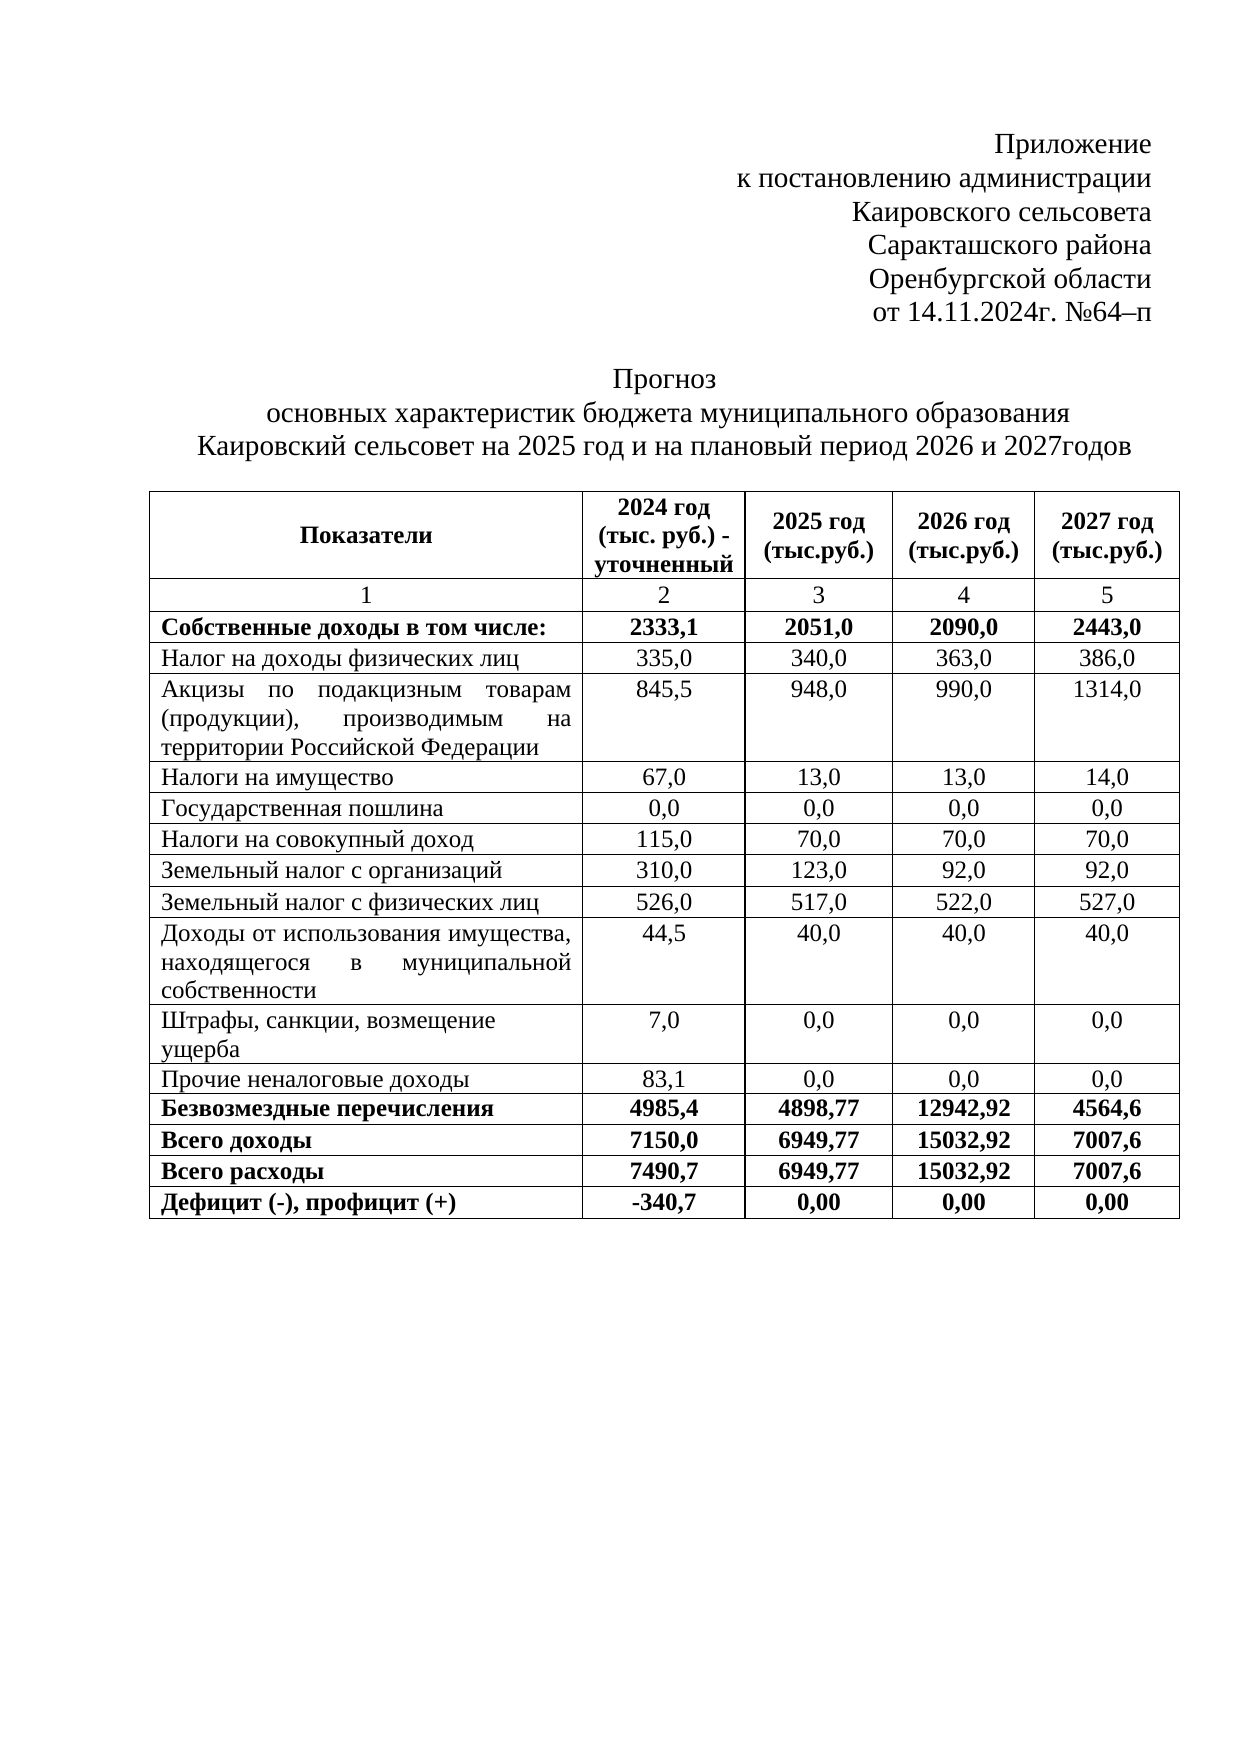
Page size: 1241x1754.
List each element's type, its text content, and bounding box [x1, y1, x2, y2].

text основных характеристик бюджета муниципального образования [177, 395, 1152, 428]
table_cell Земельный налог с организаций [150, 855, 582, 886]
table_cell 2333,1 [583, 612, 744, 642]
table_cell Дефицит (-), профицит (+) [150, 1187, 582, 1217]
table_cell 0,0 [746, 1064, 892, 1092]
table_cell 92,0 [1035, 855, 1179, 886]
table_cell Всего расходы [150, 1156, 582, 1186]
table_cell 948,0 [746, 674, 892, 761]
text Приложение [679, 127, 1152, 160]
table_cell Налог на доходы физических лиц [150, 643, 582, 673]
table_cell 7007,6 [1035, 1125, 1179, 1155]
table_cell 0,0 [893, 1005, 1034, 1063]
table_cell Государственная пошлина [150, 793, 582, 823]
table_cell 363,0 [893, 643, 1034, 673]
table_cell Земельный налог с физических лиц [150, 887, 582, 917]
table_cell 44,5 [583, 918, 744, 1004]
table_cell 67,0 [583, 762, 744, 792]
table_cell 15032,92 [893, 1156, 1034, 1186]
table_cell 4985,4 [583, 1094, 744, 1124]
table_cell 1314,0 [1035, 674, 1179, 761]
table_cell 2 [583, 579, 744, 611]
table_cell 3 [746, 579, 892, 611]
table_cell 6949,77 [746, 1156, 892, 1186]
table_header 2027 год (тыс.руб.) [1035, 492, 1179, 578]
table_cell 335,0 [583, 643, 744, 673]
table_cell 340,0 [746, 643, 892, 673]
table_cell 70,0 [746, 824, 892, 854]
text Оренбургской области [679, 261, 1152, 294]
table_cell Всего доходы [150, 1125, 582, 1155]
table_cell Собственные доходы в том числе: [150, 612, 582, 642]
table_cell 845,5 [583, 674, 744, 761]
table_cell 115,0 [583, 824, 744, 854]
table_cell 123,0 [746, 855, 892, 886]
table_cell 522,0 [893, 887, 1034, 917]
table_cell 4564,6 [1035, 1094, 1179, 1124]
table_cell 0,0 [1035, 793, 1179, 823]
table_cell Акцизы по подакцизным товарам (продукции), производимым на территории Российской Федерации [150, 674, 582, 761]
table_cell 4898,77 [746, 1094, 892, 1124]
table_cell 0,0 [893, 793, 1034, 823]
text Прогноз [177, 361, 1152, 395]
table_cell 7,0 [583, 1005, 744, 1063]
table_cell 6949,77 [746, 1125, 892, 1155]
table_cell 40,0 [893, 918, 1034, 1004]
table_cell 990,0 [893, 674, 1034, 761]
table_cell 12942,92 [893, 1094, 1034, 1124]
table_cell -340,7 [583, 1187, 744, 1217]
table_cell 13,0 [746, 762, 892, 792]
table_cell 4 [893, 579, 1034, 611]
text Каировский сельсовет на 2025 год и на плановый период 2026 и 2027годов [177, 428, 1152, 462]
table_cell 83,1 [583, 1064, 744, 1092]
table_cell Безвозмездные перечисления [150, 1094, 582, 1124]
table_cell 5 [1035, 579, 1179, 611]
text Саракташского района [679, 227, 1152, 261]
table_header 2026 год (тыс.руб.) [893, 492, 1034, 578]
table_cell Штрафы, санкции, возмещение ущерба [150, 1005, 582, 1063]
table_cell 0,0 [893, 1064, 1034, 1092]
table_cell 526,0 [583, 887, 744, 917]
table_cell 386,0 [1035, 643, 1179, 673]
table_cell 14,0 [1035, 762, 1179, 792]
table_cell 0,0 [746, 1005, 892, 1063]
table_cell 527,0 [1035, 887, 1179, 917]
table_cell 70,0 [893, 824, 1034, 854]
table_cell 517,0 [746, 887, 892, 917]
table_cell 13,0 [893, 762, 1034, 792]
table_cell Прочие неналоговые доходы [150, 1064, 582, 1092]
table_cell 310,0 [583, 855, 744, 886]
table_cell 70,0 [1035, 824, 1179, 854]
table_cell 15032,92 [893, 1125, 1034, 1155]
table_cell Доходы от использования имущества, находящегося в муниципальной собственности [150, 918, 582, 1004]
table_cell 0,00 [1035, 1187, 1179, 1217]
text от 14.11.2024г. №64–п [738, 294, 1152, 328]
table_cell 40,0 [1035, 918, 1179, 1004]
table_cell 2443,0 [1035, 612, 1179, 642]
table_cell 0,0 [1035, 1064, 1179, 1092]
table_cell 92,0 [893, 855, 1034, 886]
table_cell Налоги на совокупный доход [150, 824, 582, 854]
table_header 2024 год (тыс. руб.) - уточненный [583, 492, 744, 578]
table_header 2025 год (тыс.руб.) [746, 492, 892, 578]
table_cell 2051,0 [746, 612, 892, 642]
table_header Показатели [150, 492, 582, 578]
table_cell Налоги на имущество [150, 762, 582, 792]
table_cell 7490,7 [583, 1156, 744, 1186]
table_cell 7150,0 [583, 1125, 744, 1155]
table_cell 0,0 [583, 793, 744, 823]
table_cell 40,0 [746, 918, 892, 1004]
table_cell 0,0 [746, 793, 892, 823]
table_cell 0,0 [1035, 1005, 1179, 1063]
table_cell 0,00 [893, 1187, 1034, 1217]
table_cell 2090,0 [893, 612, 1034, 642]
table_cell 0,00 [746, 1187, 892, 1217]
text к постановлению администрации Каировского сельсовета [679, 160, 1152, 227]
table_cell 1 [150, 579, 582, 611]
table_cell 7007,6 [1035, 1156, 1179, 1186]
